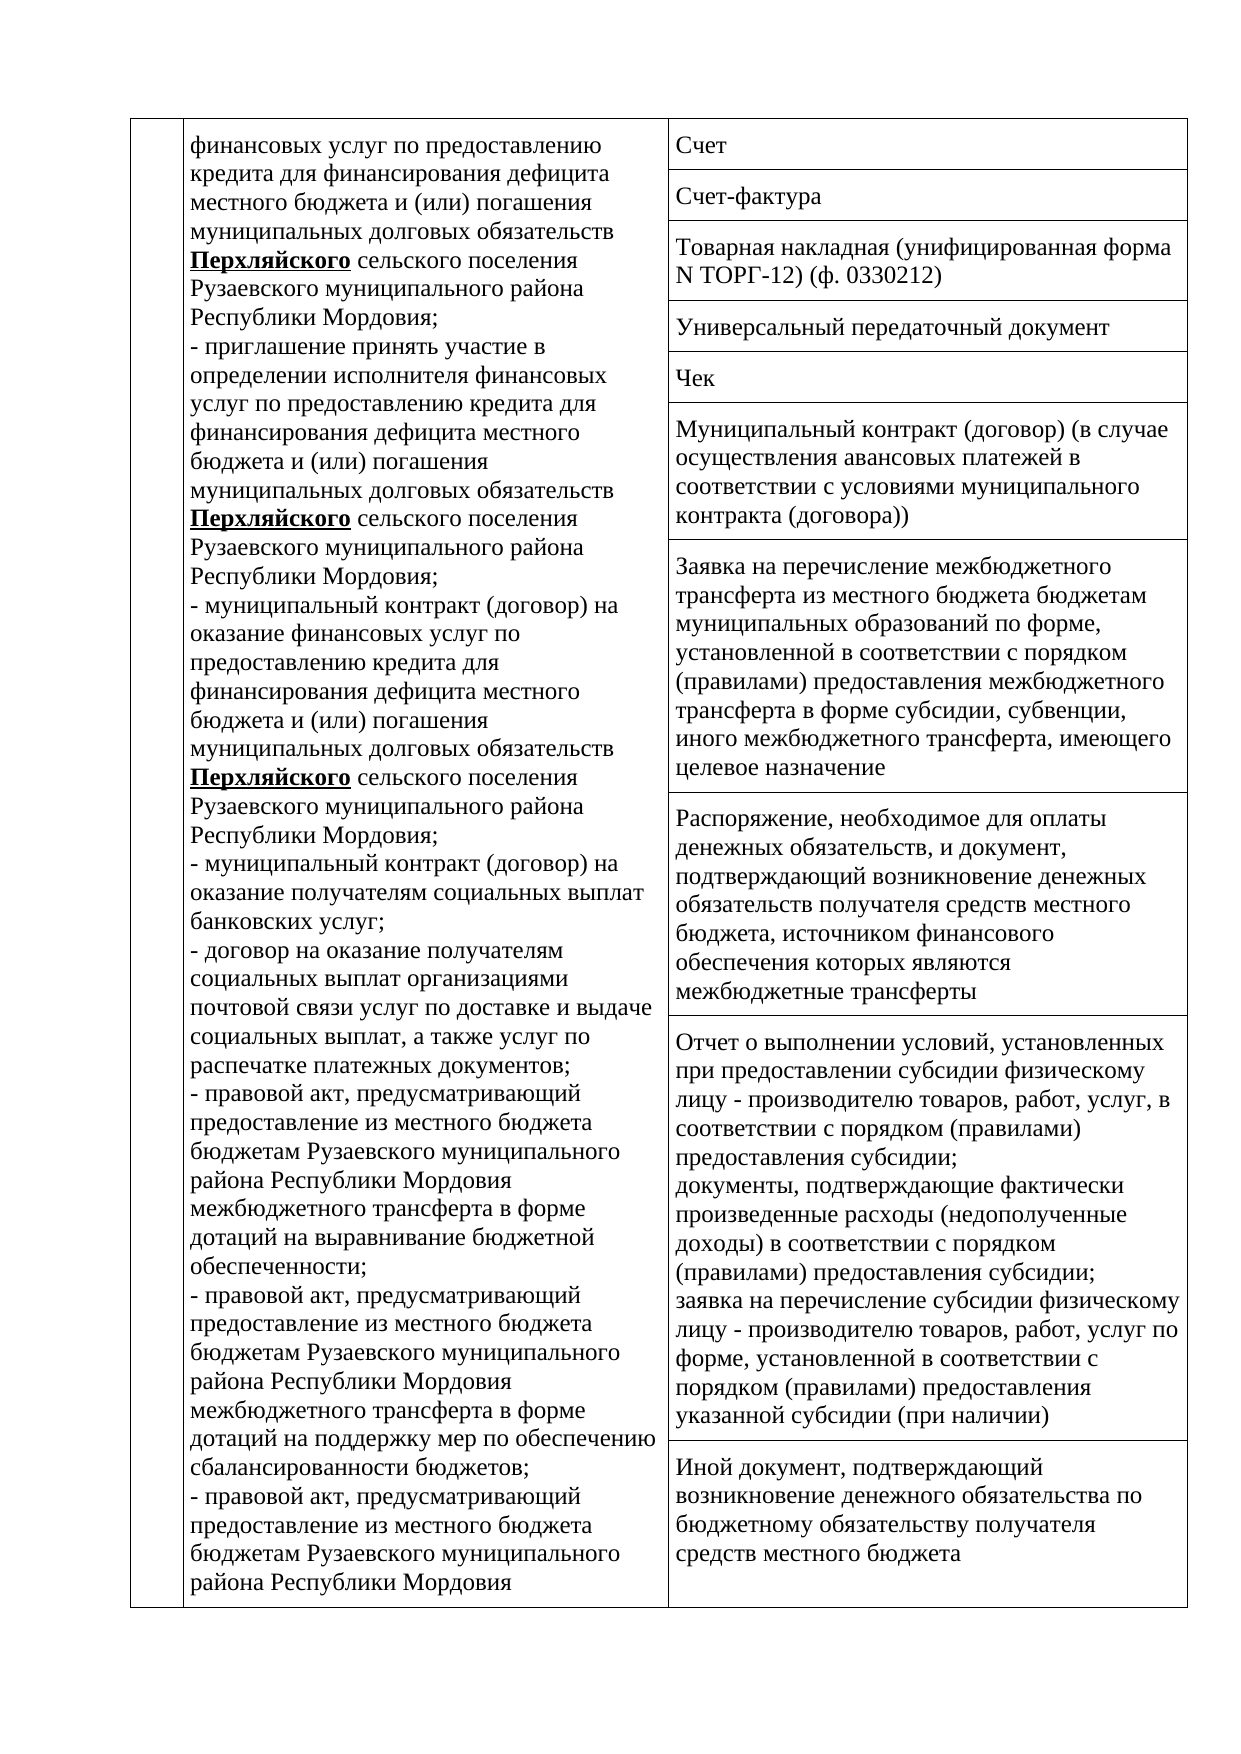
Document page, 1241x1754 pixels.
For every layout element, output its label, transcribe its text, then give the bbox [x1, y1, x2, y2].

table_cell Распоряжение, необходимое для оплаты денежных обязательств, и документ, подтверждающий возникновение денежных обязательств получателя средств местного бюджета, источником финансового обеспечения которых являются межбюджетные трансферты [669, 793, 1187, 1015]
table_cell Товарная накладная (унифицированная форма N ТОРГ-12) (ф. 0330212) [669, 221, 1187, 300]
table_cell Чек [669, 352, 1187, 402]
table_cell Муниципальный контракт (договор) (в случае осуществления авансовых платежей в соответствии с условиями муниципального контракта (договора)) [669, 403, 1187, 539]
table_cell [669, 1441, 1187, 1607]
table_cell Счет [669, 119, 1187, 169]
table_cell Отчет о выполнении условий, установленных при предоставлении субсидии физическому лицу - производителю товаров, работ, услуг, в соответствии с порядком (правилами) предоставления субсидии; документы, подтверждающие фактически произведенные расходы (недополученные доходы) в соответствии с порядком (правилами) предоставления субсидии; заявка на перечисление субсидии физическому лицу - производителю товаров, работ, услуг по форме, установленной в соответствии с порядком (правилами) предоставления указанной субсидии (при наличии) [669, 1016, 1187, 1440]
table_cell Универсальный передаточный документ [669, 301, 1187, 351]
table_cell Заявка на перечисление межбюджетного трансферта из местного бюджета бюджетам муниципальных образований по форме, установленной в соответствии с порядком (правилами) предоставления межбюджетного трансферта в форме субсидии, субвенции, иного межбюджетного трансферта, имеющего целевое назначение [669, 540, 1187, 792]
table_cell Счет-фактура [669, 170, 1187, 220]
